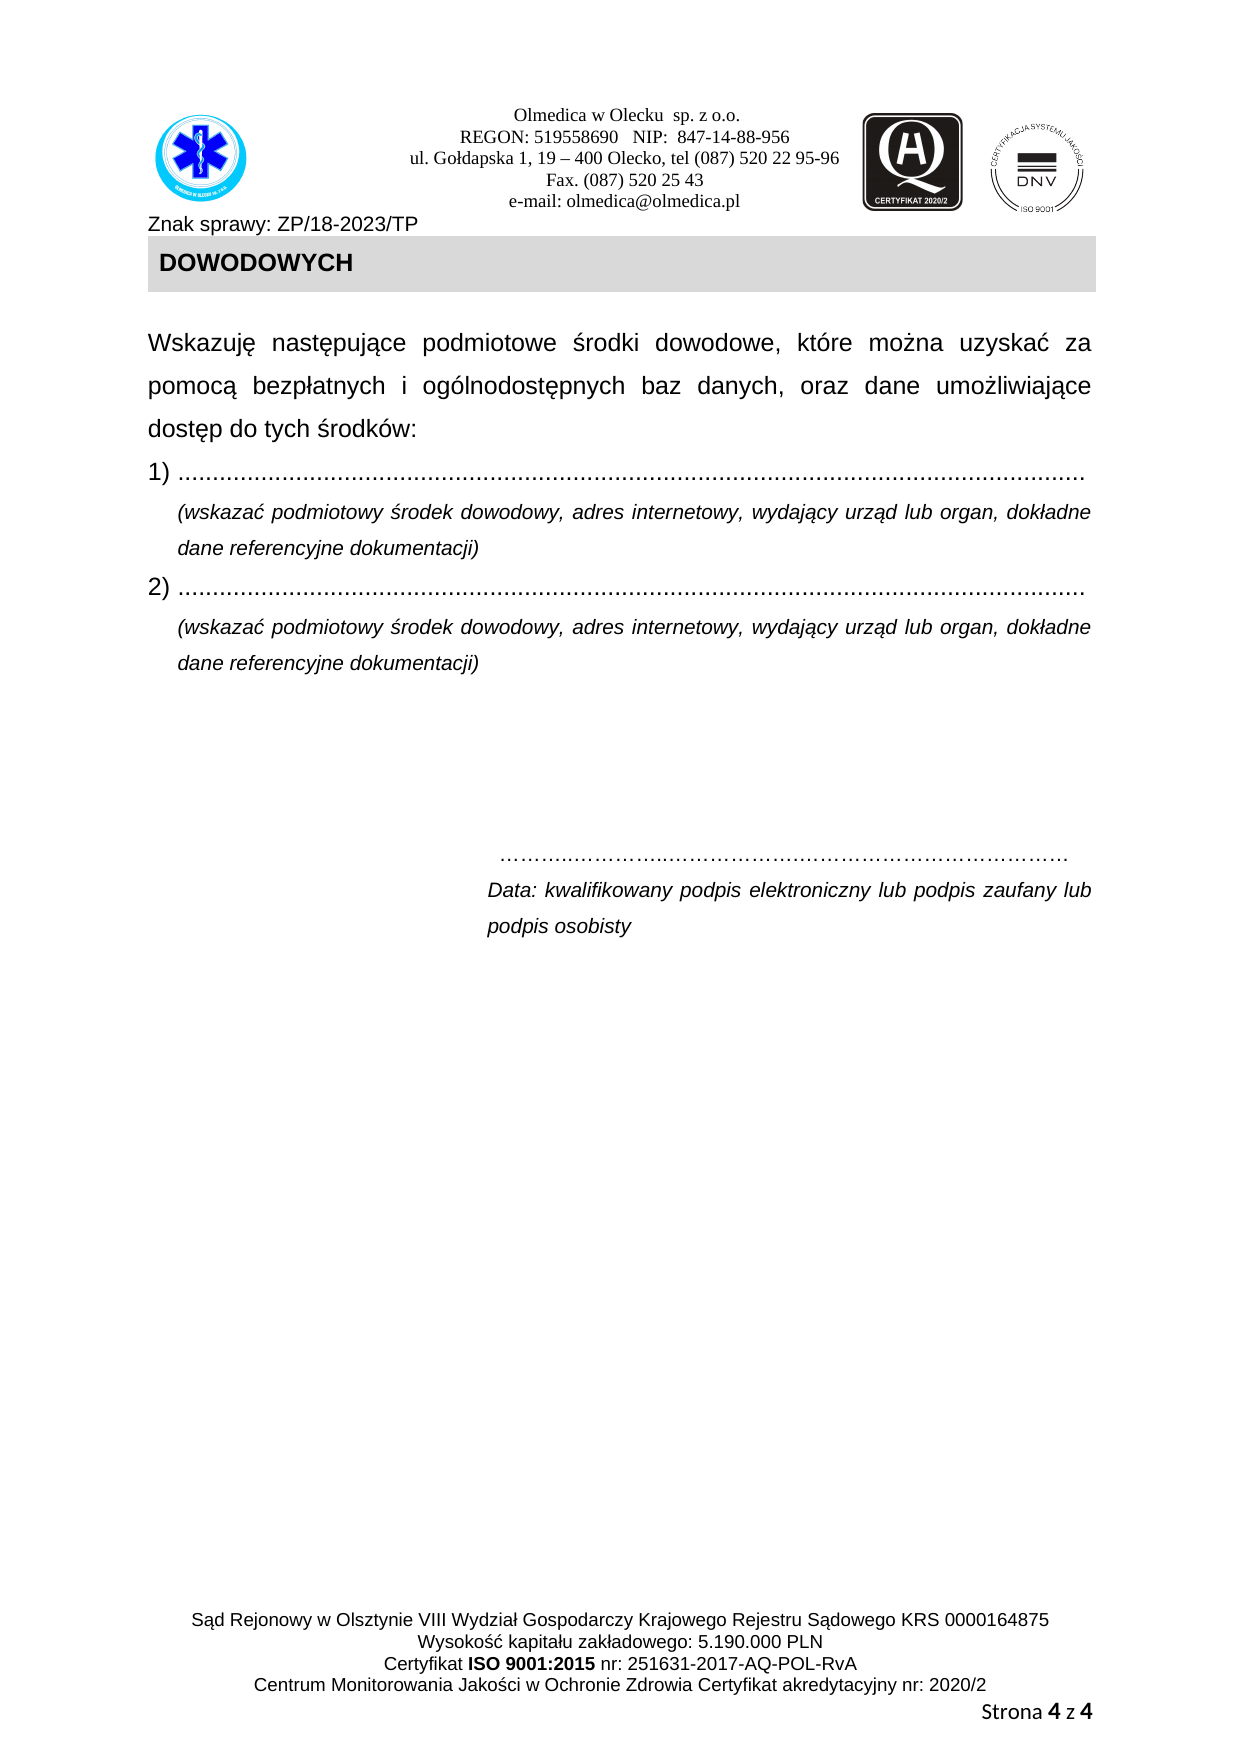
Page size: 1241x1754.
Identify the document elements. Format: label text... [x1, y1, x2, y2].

text Data: kwalifikowany podpis elektroniczny lub podpis zaufany lub podpis osobisty [487, 878, 1093, 938]
text (wskazać podmiotowy środek dowodowy, adres internetowy, wydający urząd lub organ, dokładne dane referencyjne dokumentacji) [177, 500, 1093, 560]
picture [862, 113, 963, 211]
picture [983, 116, 1091, 236]
text Wskazuję następujące podmiotowe środki dowodowe, które można uzyskać za pomocą bezpłatnych i ogólnodostępnych baz danych, oraz dane umożliwiające dostęp do tych środków: [148, 327, 1093, 442]
list ................................................................................................................................... [148, 457, 1093, 486]
list ................................................................................................................................... [148, 572, 1093, 601]
table_header INFORMACJA DOTYCZĄCA DOSTĘPU DO PODMIOTOWYCH ŚRODKÓW DOWODOWYCH [148, 236, 1096, 292]
text ………..…………..……………….………………………………… [487, 842, 1093, 866]
picture [147, 111, 255, 205]
text (wskazać podmiotowy środek dowodowy, adres internetowy, wydający urząd lub organ, dokładne dane referencyjne dokumentacji) [177, 615, 1093, 675]
